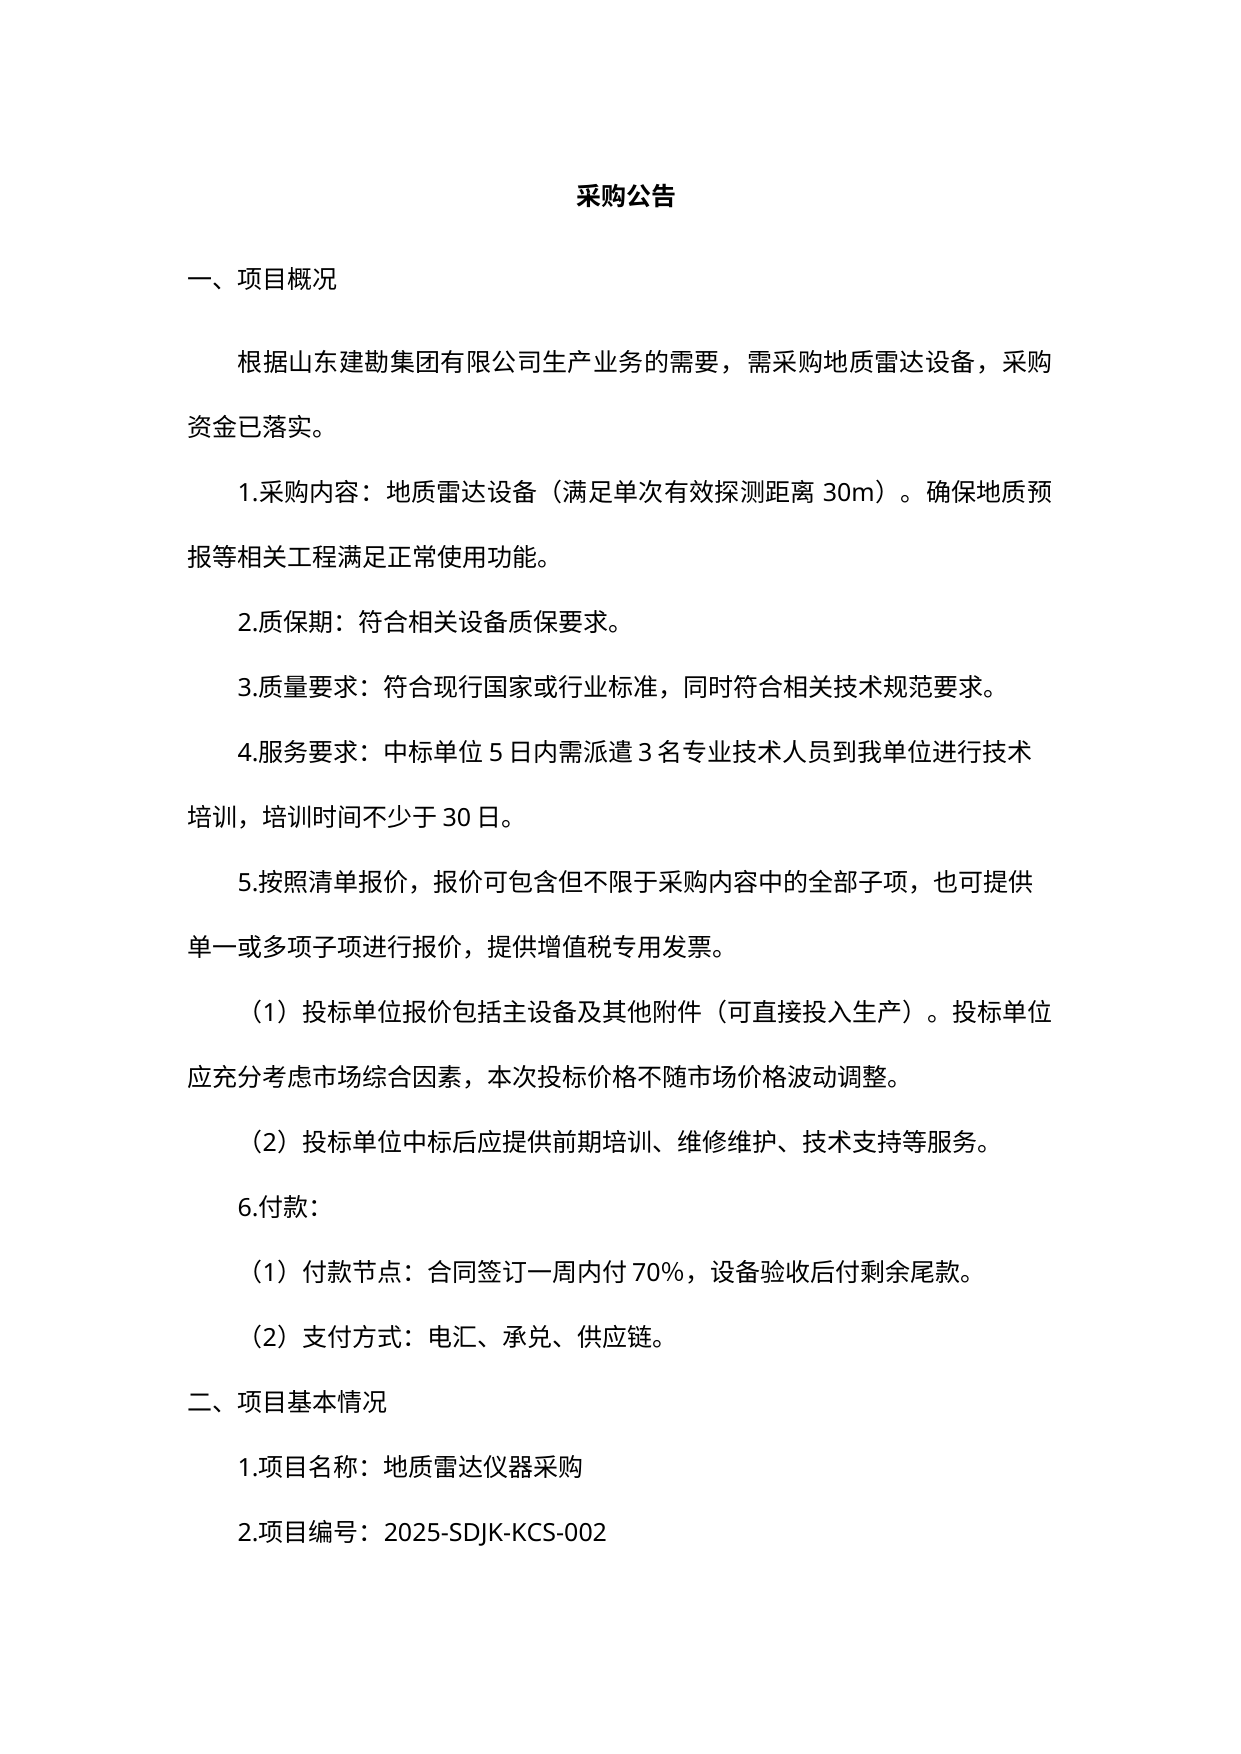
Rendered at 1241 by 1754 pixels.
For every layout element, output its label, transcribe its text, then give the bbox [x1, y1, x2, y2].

list 一、项目概况 [187, 245, 1053, 310]
text 4.服务要求：中标单位5日内需派遣3名专业技术人员到我单位进行技术培训，培训时间不少于30日。 [187, 718, 1053, 848]
list （1）付款节点：合同签订一周内付70％，设备验收后付剩余尾款。 [187, 1238, 1053, 1303]
list 二、项目基本情况 [187, 1368, 1053, 1433]
list 2.项目编号：2025-SDJK-KCS-002 [187, 1498, 1053, 1563]
list （2）支付方式：电汇、承兑、供应链。 [187, 1303, 1053, 1368]
text （1）投标单位报价包括主设备及其他附件（可直接投入生产）。投标单位应充分考虑市场综合因素，本次投标价格不随市场价格波动调整。 [187, 978, 1053, 1108]
list 采购公告 [187, 162, 1053, 227]
list 1.项目名称：地质雷达仪器采购 [187, 1433, 1053, 1498]
text 2.质保期：符合相关设备质保要求。 [187, 588, 1053, 653]
text 根据山东建勘集团有限公司生产业务的需要，需采购地质雷达设备，采购资金已落实。 [187, 328, 1053, 458]
text 5.按照清单报价，报价可包含但不限于采购内容中的全部子项，也可提供单一或多项子项进行报价，提供增值税专用发票。 [187, 848, 1053, 978]
text 3.质量要求：符合现行国家或行业标准，同时符合相关技术规范要求。 [187, 653, 1053, 718]
text 1.采购内容：地质雷达设备（满足单次有效探测距离30m）。确保地质预报等相关工程满足正常使用功能。 [187, 458, 1053, 588]
list （2）投标单位中标后应提供前期培训、维修维护、技术支持等服务。 [187, 1108, 1053, 1173]
list 6.付款： [187, 1173, 1053, 1238]
